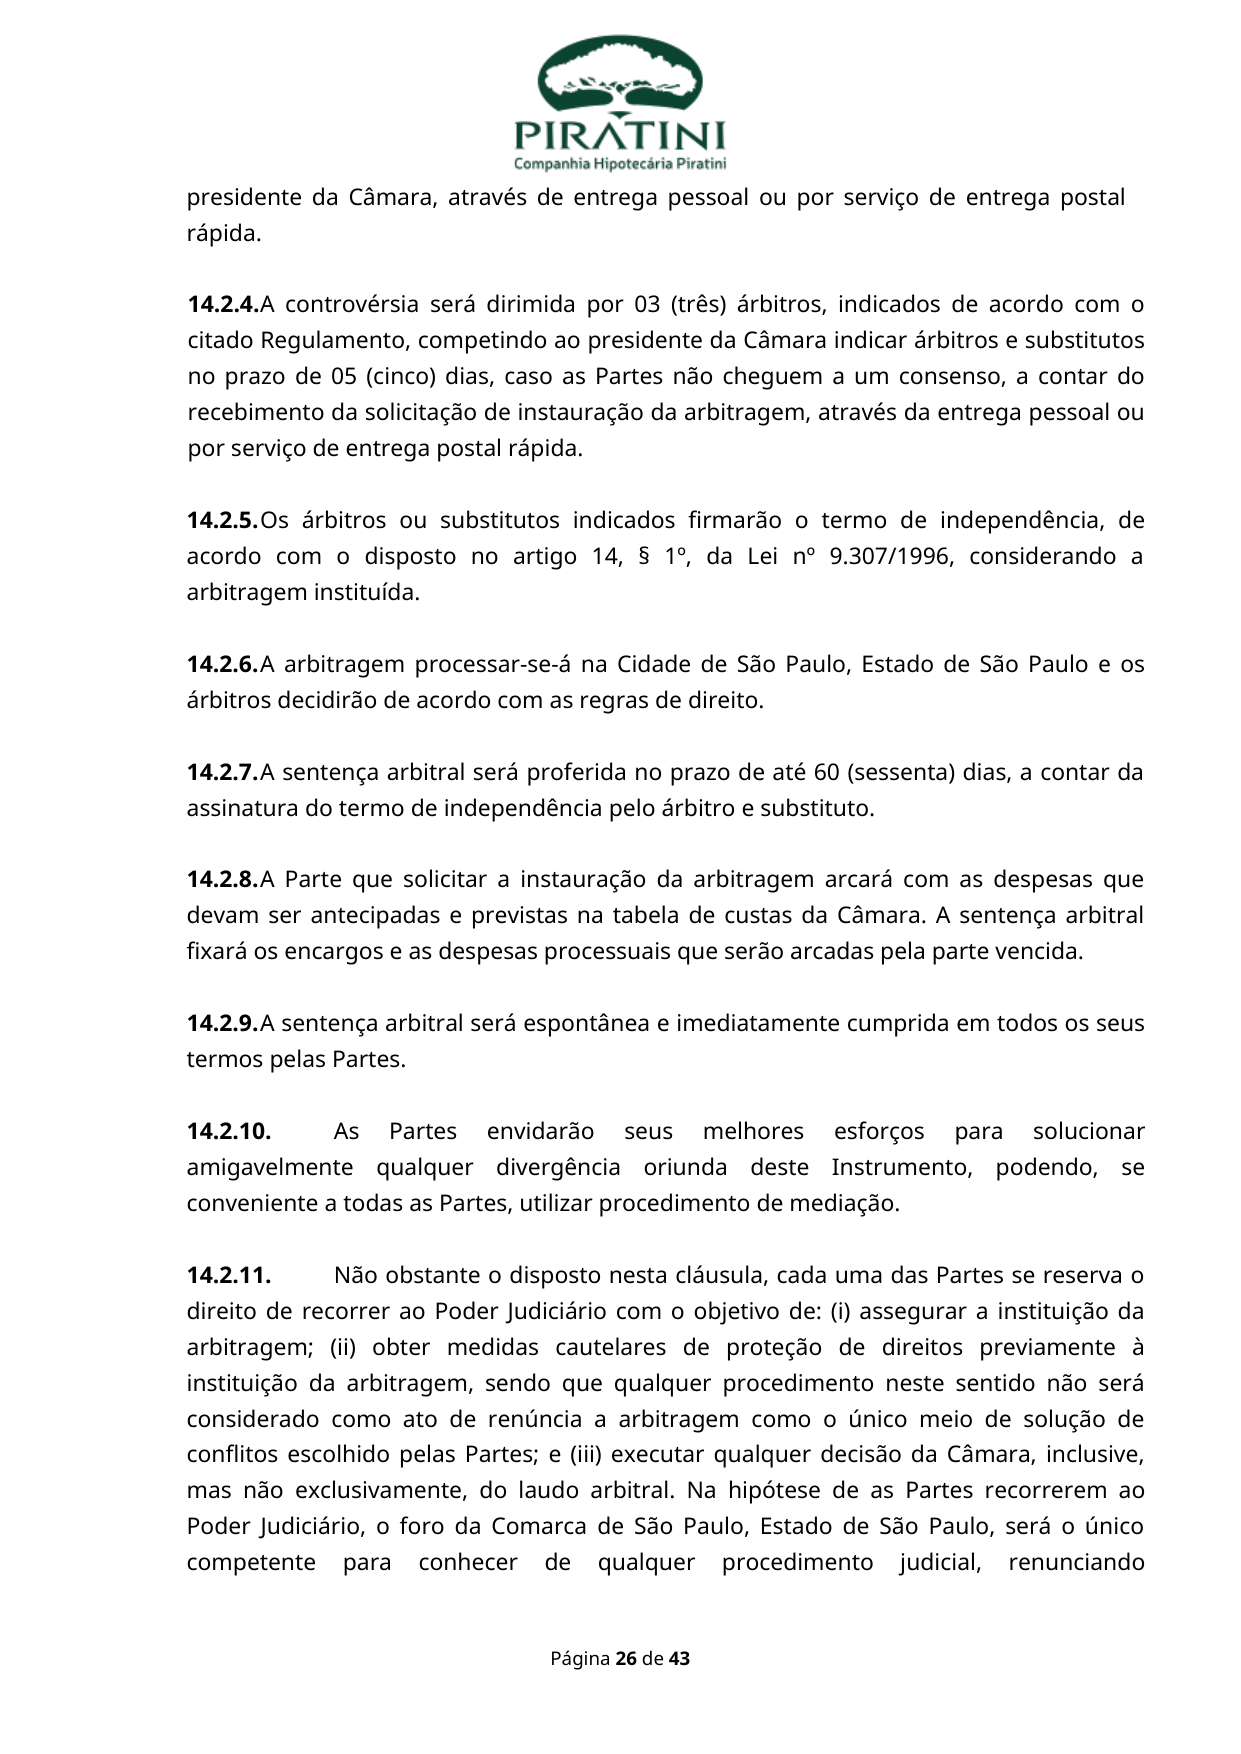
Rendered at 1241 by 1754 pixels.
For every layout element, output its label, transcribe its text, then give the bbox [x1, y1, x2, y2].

text 14.2.7. A sentença arbitral será proferida no prazo de até 60 (sessenta) dias, a contar da assinatura do termo de independência pelo árbitro e substituto. [186, 756, 1146, 823]
text 14.2.4. A controvérsia será dirimida por 03 (três) árbitros, indicados de acordo com o citado Regulamento, competindo ao presidente da Câmara indicar árbitros e substitutos no prazo de 05 (cinco) dias, caso as Partes não cheguem a um consenso, a contar do recebimento da solicitação de instauração da arbitragem, através da entrega pessoal ou por serviço de entrega postal rápida. [187, 288, 1146, 463]
text 14.2.6. A arbitragem processar-se-á na Cidade de São Paulo, Estado de São Paulo e os árbitros decidirão de acordo com as regras de direito. [186, 648, 1146, 715]
text 14.2.5. Os árbitros ou substitutos indicados firmarão o termo de independência, de acordo com o disposto no artigo 14, § 1º, da Lei nº 9.307/1996, considerando a arbitragem instituída. [186, 504, 1146, 607]
picture [514, 29, 727, 181]
text 14.2.9. A sentença arbitral será espontânea e imediatamente cumprida em todos os seus termos pelas Partes. [186, 1007, 1146, 1074]
text 14.2.8. A Parte que solicitar a instauração da arbitragem arcará com as despesas que devam ser antecipadas e previstas na tabela de custas da Câmara. A sentença arbitral fixará os encargos e as despesas processuais que serão arcadas pela parte vencida. [186, 863, 1146, 967]
text 14.2.10. As Partes envidarão seus melhores esforços para solucionar amigavelmente qualquer divergência oriunda deste Instrumento, podendo, se conveniente a todas as Partes, utilizar procedimento de mediação. [186, 1115, 1146, 1218]
